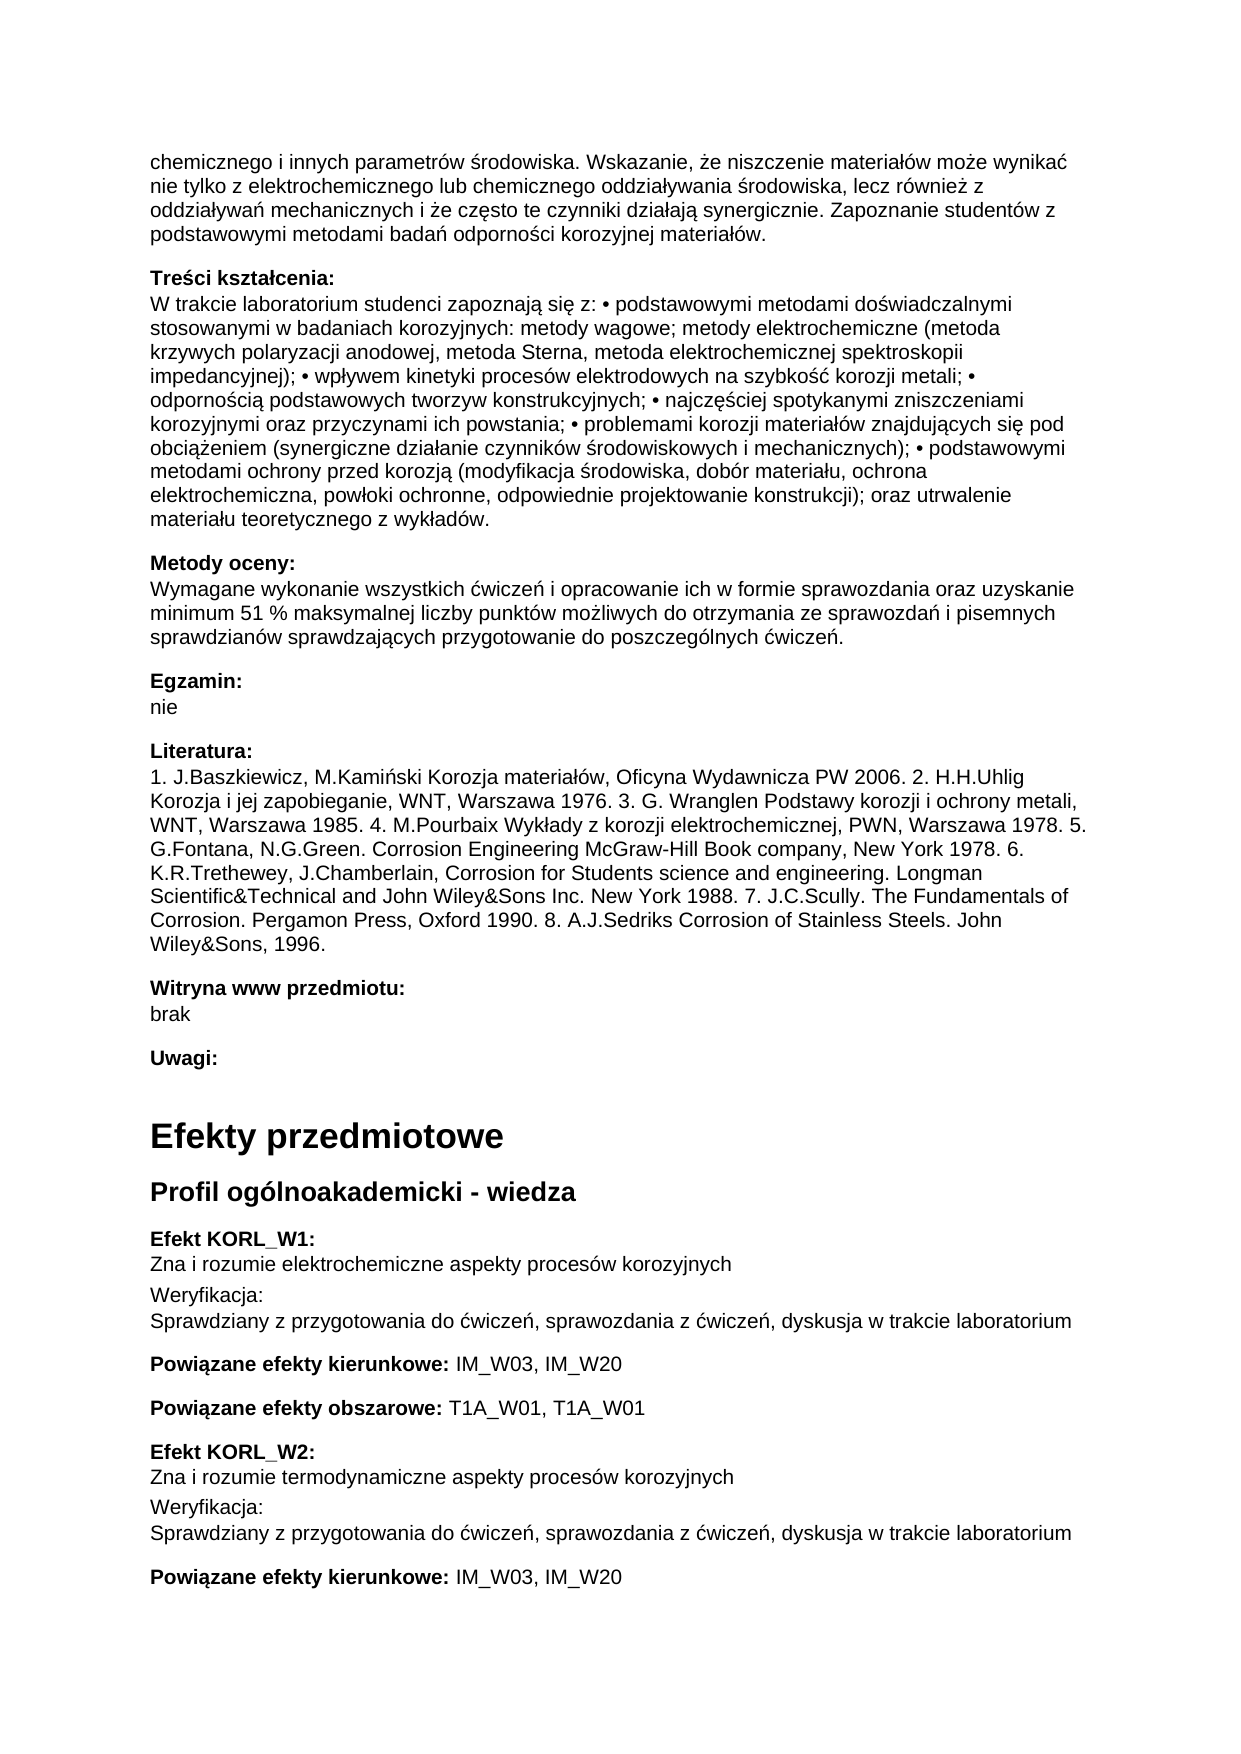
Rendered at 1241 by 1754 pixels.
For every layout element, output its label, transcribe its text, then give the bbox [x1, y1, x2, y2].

text Egzamin: [150, 669, 1090, 693]
text Uwagi: [150, 1046, 1090, 1070]
text nie [150, 695, 1090, 719]
text Zna i rozumie elektrochemiczne aspekty procesów korozyjnych [150, 1252, 1090, 1276]
text Zna i rozumie termodynamiczne aspekty procesów korozyjnych [150, 1465, 1090, 1489]
text 1. J.Baszkiewicz, M.Kamiński Korozja materiałów, Oficyna Wydawnicza PW 2006. 2. H.H.Uhlig Korozja i jej zapobieganie, WNT, Warszawa 1976. 3. G. Wranglen Podstawy korozji i ochrony metali, WNT, Warszawa 1985. 4. M.Pourbaix Wykłady z korozji elektrochemicznej, PWN, Warszawa 1978. 5. G.Fontana, N.G.Green. Corrosion Engineering McGraw-Hill Book company, New York 1978. 6. K.R.Trethewey, J.Chamberlain, Corrosion for Students science and engineering. Longman Scientific&Technical and John Wiley&Sons Inc. New York 1988. 7. J.C.Scully. The Fundamentals of Corrosion. Pergamon Press, Oxford 1990. 8. A.J.Sedriks Corrosion of Stainless Steels. John Wiley&Sons, 1996. [150, 764, 1090, 956]
text Powiązane efekty obszarowe: T1A_W01, T1A_W01 [150, 1396, 1090, 1420]
subtitle Efekty przedmiotowe [150, 1116, 1090, 1156]
text Weryfikacja: [150, 1495, 1090, 1519]
subtitle Profil ogólnoakademicki - wiedza [150, 1176, 1090, 1207]
text Powiązane efekty kierunkowe: IM_W03, IM_W20 [150, 1352, 1090, 1376]
text Sprawdziany z przygotowania do ćwiczeń, sprawozdania z ćwiczeń, dyskusja w trakcie laboratorium [150, 1308, 1090, 1332]
text Wymagane wykonanie wszystkich ćwiczeń i opracowanie ich w formie sprawozdania oraz uzyskanie minimum 51 % maksymalnej liczby punktów możliwych do otrzymania ze sprawozdań i pisemnych sprawdzianów sprawdzających przygotowanie do poszczególnych ćwiczeń. [150, 577, 1090, 649]
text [150, 150, 1090, 246]
text Literatura: [150, 738, 1090, 762]
text Metody oceny: [150, 551, 1090, 575]
text Witryna www przedmiotu: [150, 976, 1090, 1000]
text Sprawdziany z przygotowania do ćwiczeń, sprawozdania z ćwiczeń, dyskusja w trakcie laboratorium [150, 1521, 1090, 1545]
text Efekt KORL_W2: [150, 1440, 1090, 1464]
text brak [150, 1002, 1090, 1026]
text Powiązane efekty kierunkowe: IM_W03, IM_W20 [150, 1565, 1090, 1589]
text W trakcie laboratorium studenci zapoznają się z: • podstawowymi metodami doświadczalnymi stosowanymi w badaniach korozyjnych: metody wagowe; metody elektrochemiczne (metoda krzywych polaryzacji anodowej, metoda Sterna, metoda elektrochemicznej spektroskopii impedancyjnej); • wpływem kinetyki procesów elektrodowych na szybkość korozji metali; • odpornością podstawowych tworzyw konstrukcyjnych; • najczęściej spotykanymi zniszczeniami korozyjnymi oraz przyczynami ich powstania; • problemami korozji materiałów znajdujących się pod obciążeniem (synergiczne działanie czynników środowiskowych i mechanicznych); • podstawowymi metodami ochrony przed korozją (modyfikacja środowiska, dobór materiału, ochrona elektrochemiczna, powłoki ochronne, odpowiednie projektowanie konstrukcji); oraz utrwalenie materiału teoretycznego z wykładów. [150, 292, 1090, 531]
text Weryfikacja: [150, 1282, 1090, 1306]
text Treści kształcenia: [150, 266, 1090, 289]
text Efekt KORL_W1: [150, 1227, 1090, 1251]
